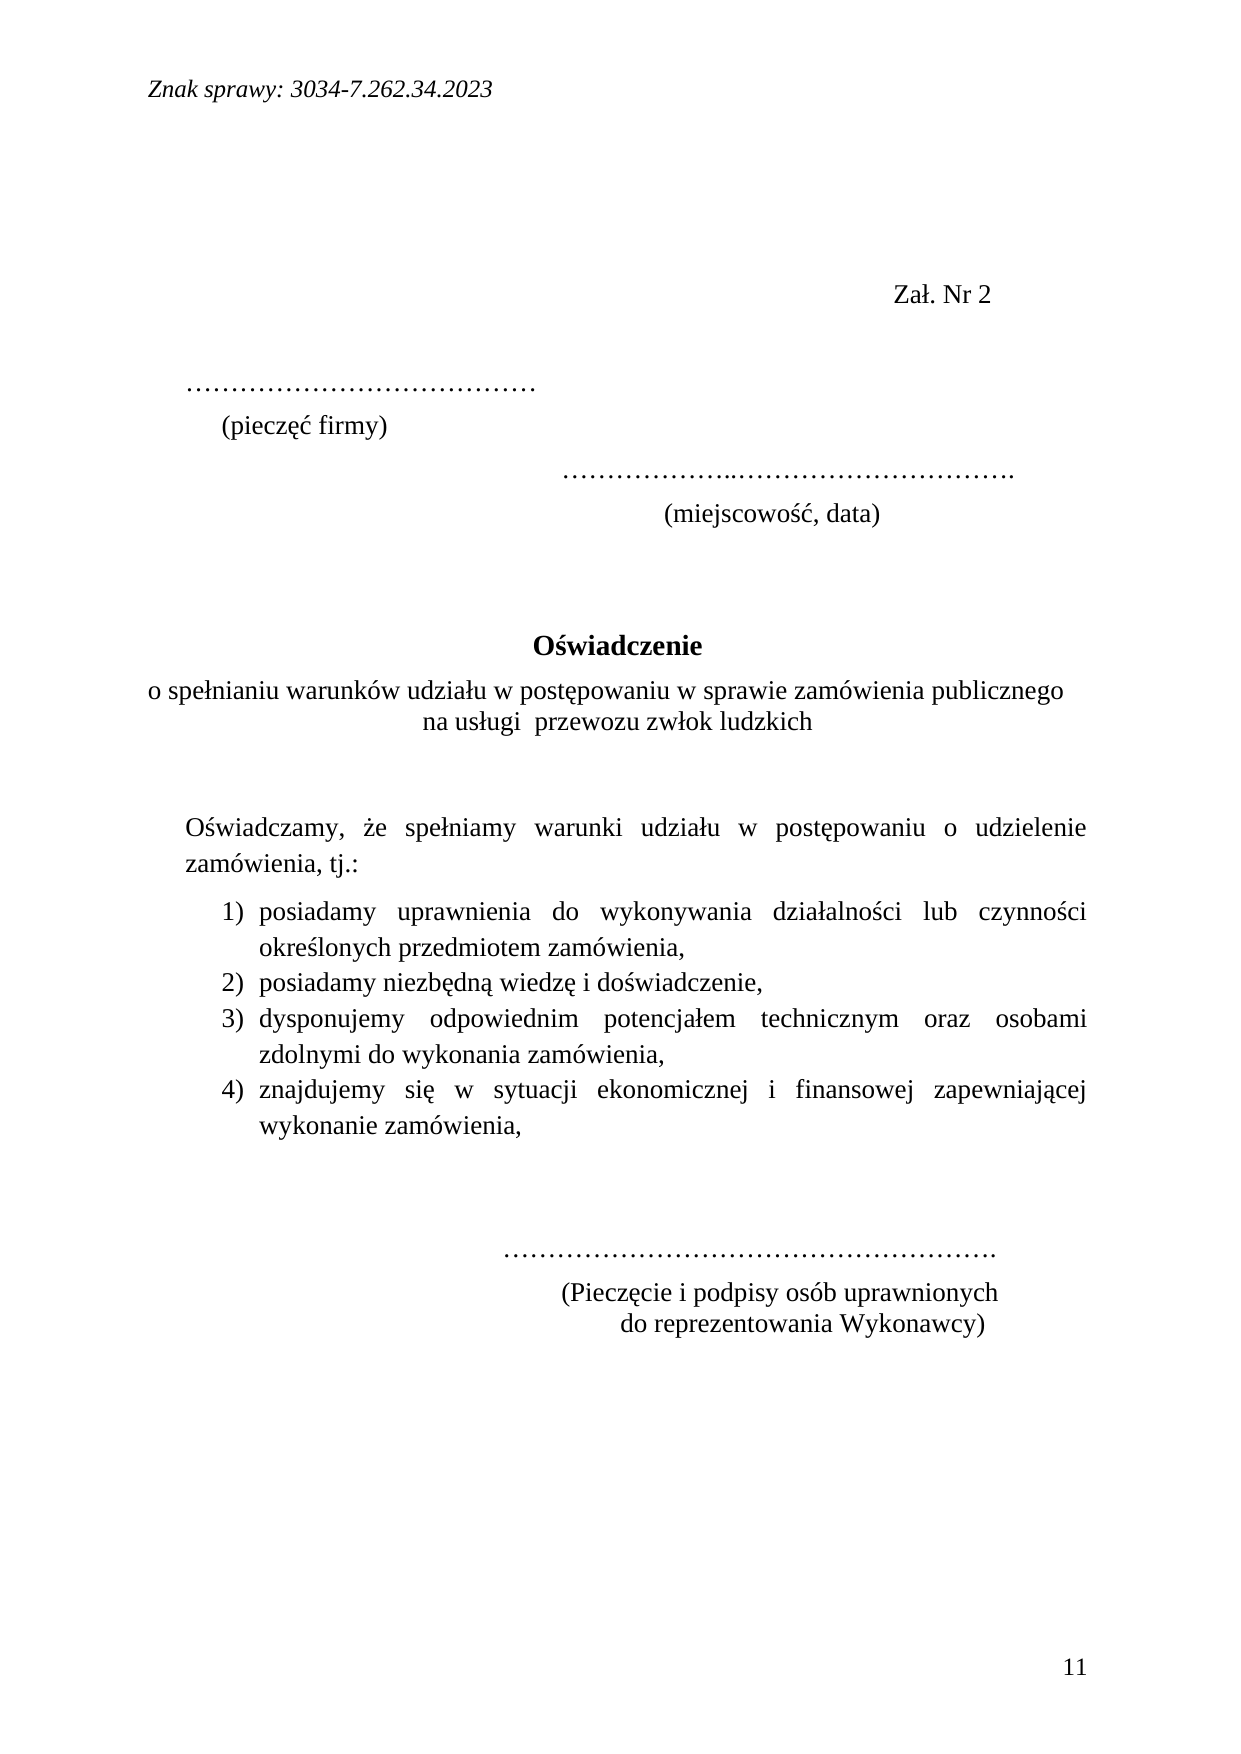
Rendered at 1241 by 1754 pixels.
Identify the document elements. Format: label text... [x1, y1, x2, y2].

text ………………………………… [185, 366, 1087, 397]
text (pieczęć firmy) [185, 409, 1087, 441]
text Oświadczenie [148, 628, 1087, 661]
text ………………..…………………………. [185, 453, 1087, 484]
list posiadamy niezbędną wiedzę i doświadczenie, [221, 966, 1087, 997]
text ………………………………………………. [148, 1232, 1087, 1263]
text o spełnianiu warunków udziału w postępowaniu w sprawie zamówienia publicznego [148, 674, 1087, 705]
text Zał. Nr 2 [746, 278, 1087, 310]
text (Pieczęcie i podpisy osób uprawnionych [148, 1276, 1087, 1307]
text do reprezentowania Wykonawcy) [561, 1307, 1087, 1338]
list posiadamy uprawnienia do wykonywania działalności lub czynności określonych przedmiotem zamówienia, [221, 895, 1087, 962]
text Oświadczamy, że spełniamy warunki udziału w postępowaniu o udzielenie zamówienia, tj.: [185, 811, 1087, 878]
list dysponujemy odpowiednim potencjałem technicznym oraz osobami zdolnymi do wykonania zamówienia, [221, 1002, 1087, 1069]
text na usługi przewozu zwłok ludzkich [148, 705, 1087, 736]
list znajdujemy się w sytuacji ekonomicznej i finansowej zapewniającej wykonanie zamówienia, [221, 1073, 1087, 1140]
text (miejscowość, data) [628, 497, 1087, 528]
